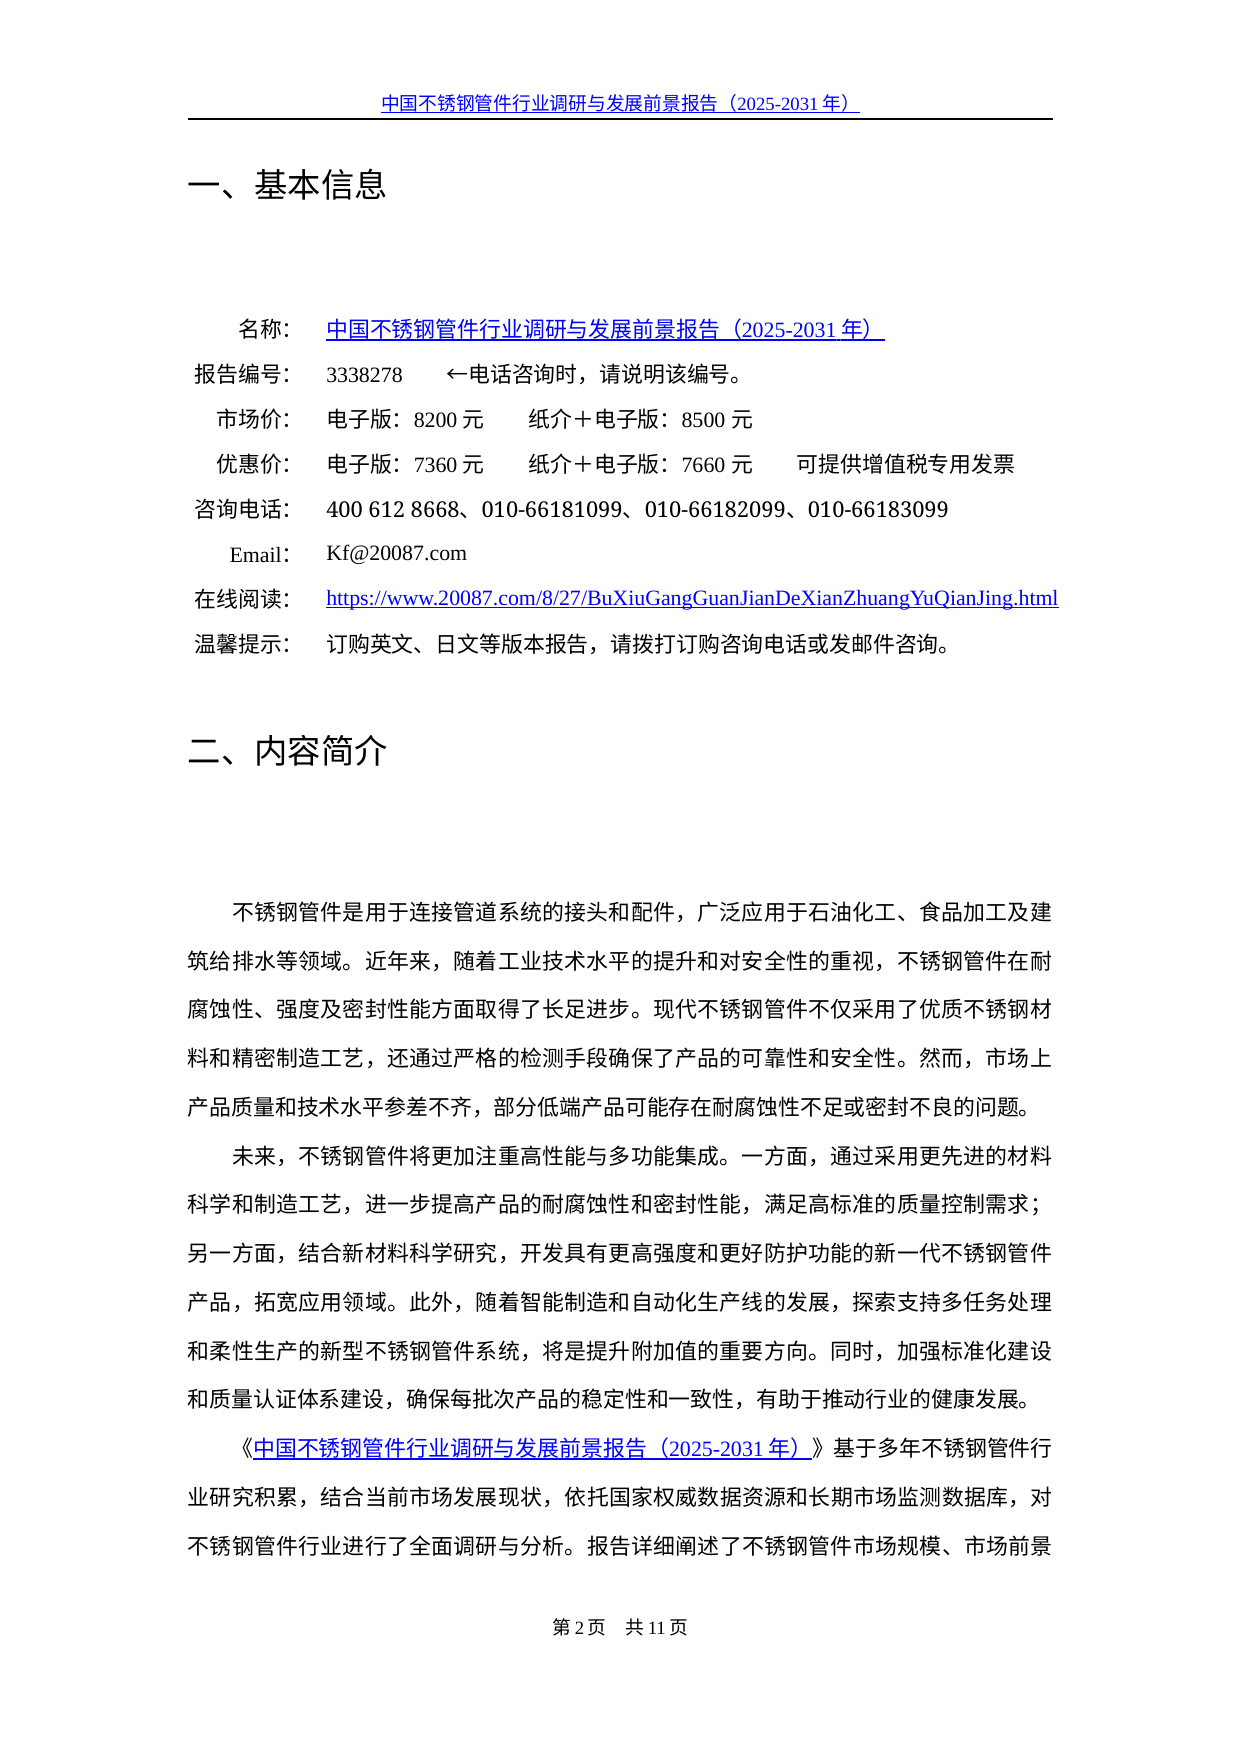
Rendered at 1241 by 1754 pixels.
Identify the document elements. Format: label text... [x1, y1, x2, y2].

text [187, 894, 1053, 1561]
table_cell 电子版：8200 元 纸介＋电子版：8500 元 [315, 402, 1073, 447]
table_cell Kf@20087.com [315, 537, 1073, 582]
table_header 名称： [167, 312, 315, 357]
title 二、内容简介 [187, 717, 1053, 782]
table_cell Email： [167, 537, 315, 582]
table_cell 咨询电话： [167, 492, 315, 537]
table_cell 在线阅读： [167, 582, 315, 627]
table_cell 400 612 8668、010-66181099、010-66182099、010-66183099 [315, 492, 1073, 537]
table_cell 温馨提示： [167, 627, 315, 672]
table_cell 订购英文、日文等版本报告，请拨打订购咨询电话或发邮件咨询。 [315, 627, 1073, 672]
table_cell 电子版：7360 元 纸介＋电子版：7660 元 可提供增值税专用发票 [315, 447, 1073, 492]
table_cell 市场价： [167, 402, 315, 447]
table_cell 优惠价： [167, 447, 315, 492]
title 一、基本信息 [187, 150, 1053, 215]
table_header 中国不锈钢管件行业调研与发展前景报告（2025-2031年） [315, 312, 1073, 357]
table_cell 报告编号： [167, 357, 315, 402]
table_cell [315, 582, 1073, 627]
table_cell 3338278 ←电话咨询时，请说明该编号。 [315, 357, 1073, 402]
